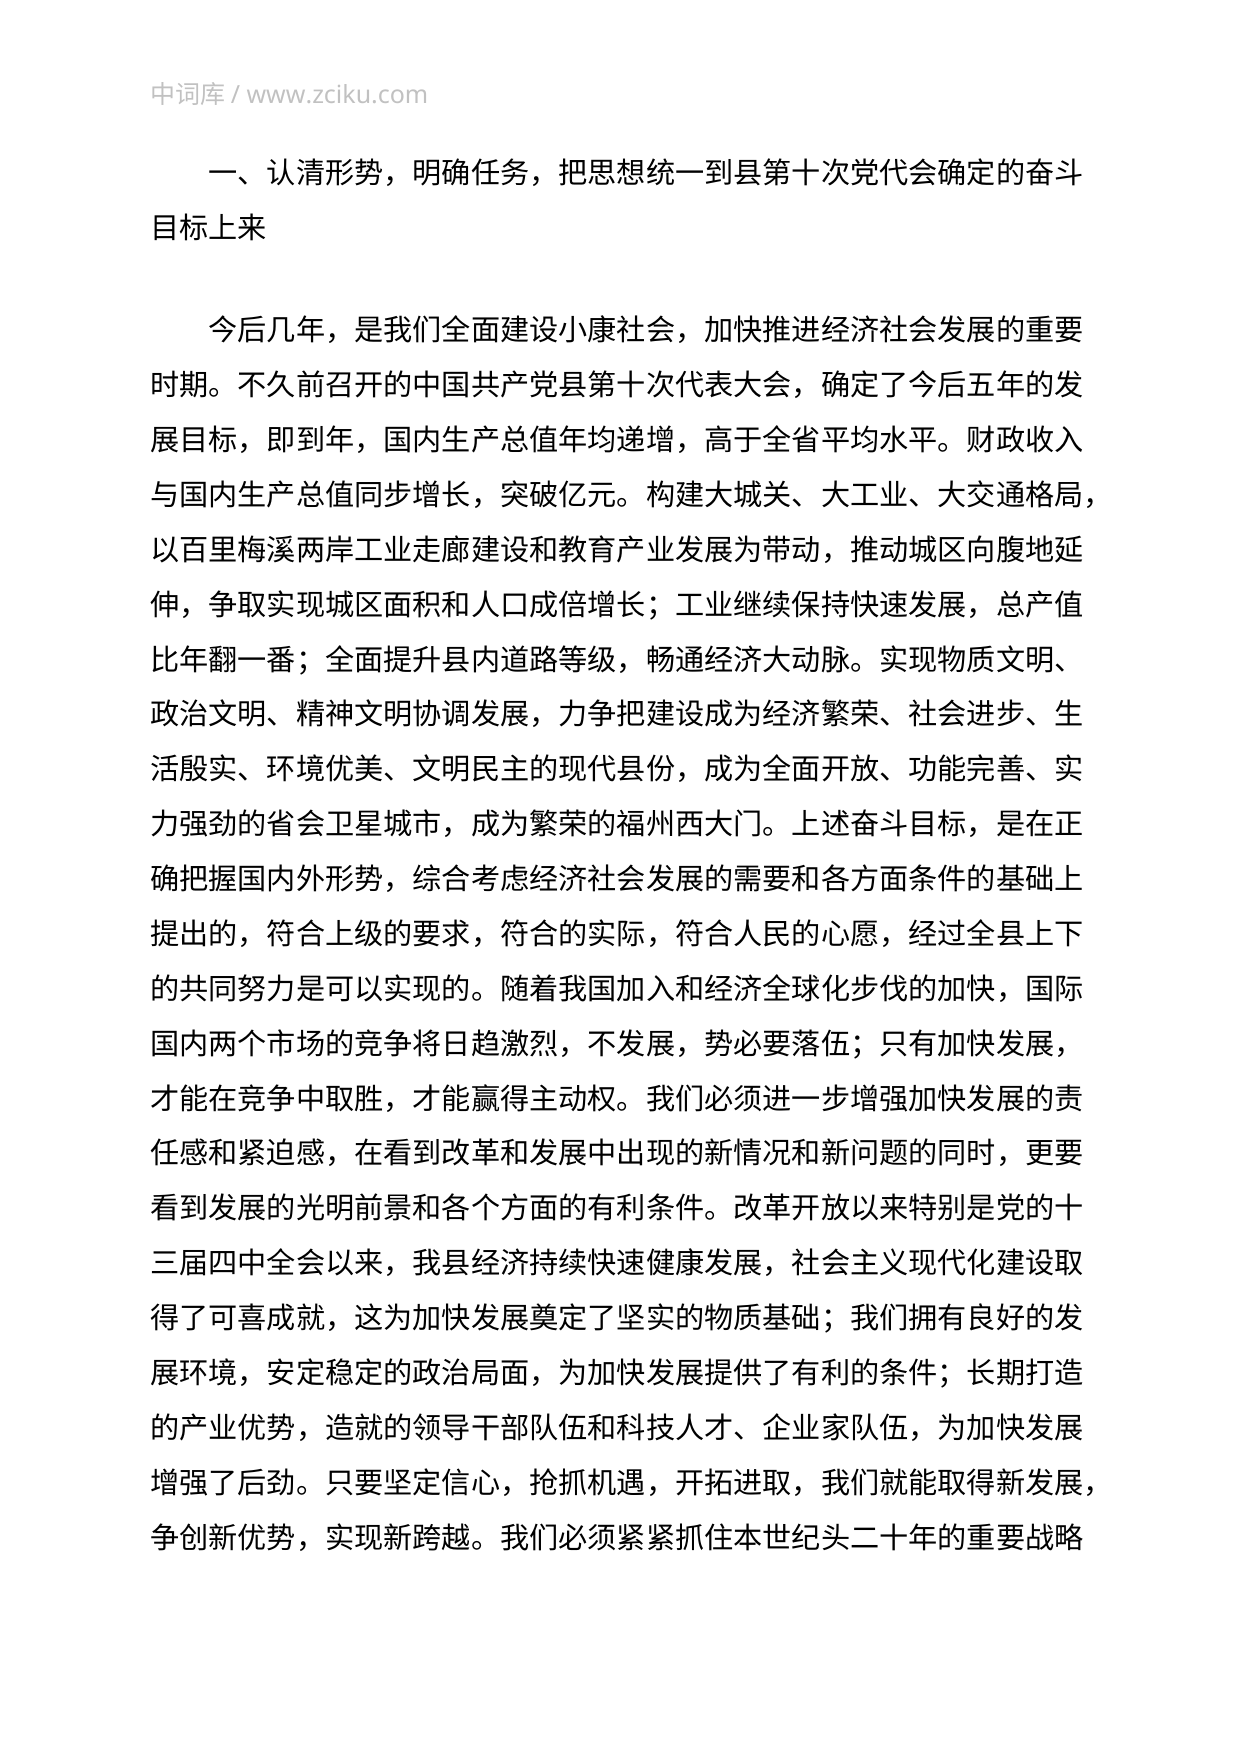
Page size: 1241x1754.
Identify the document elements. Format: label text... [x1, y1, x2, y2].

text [150, 307, 1090, 1557]
text 一、认清形势，明确任务，把思想统一到县第十次党代会确定的奋斗目标上来 [150, 150, 1090, 247]
